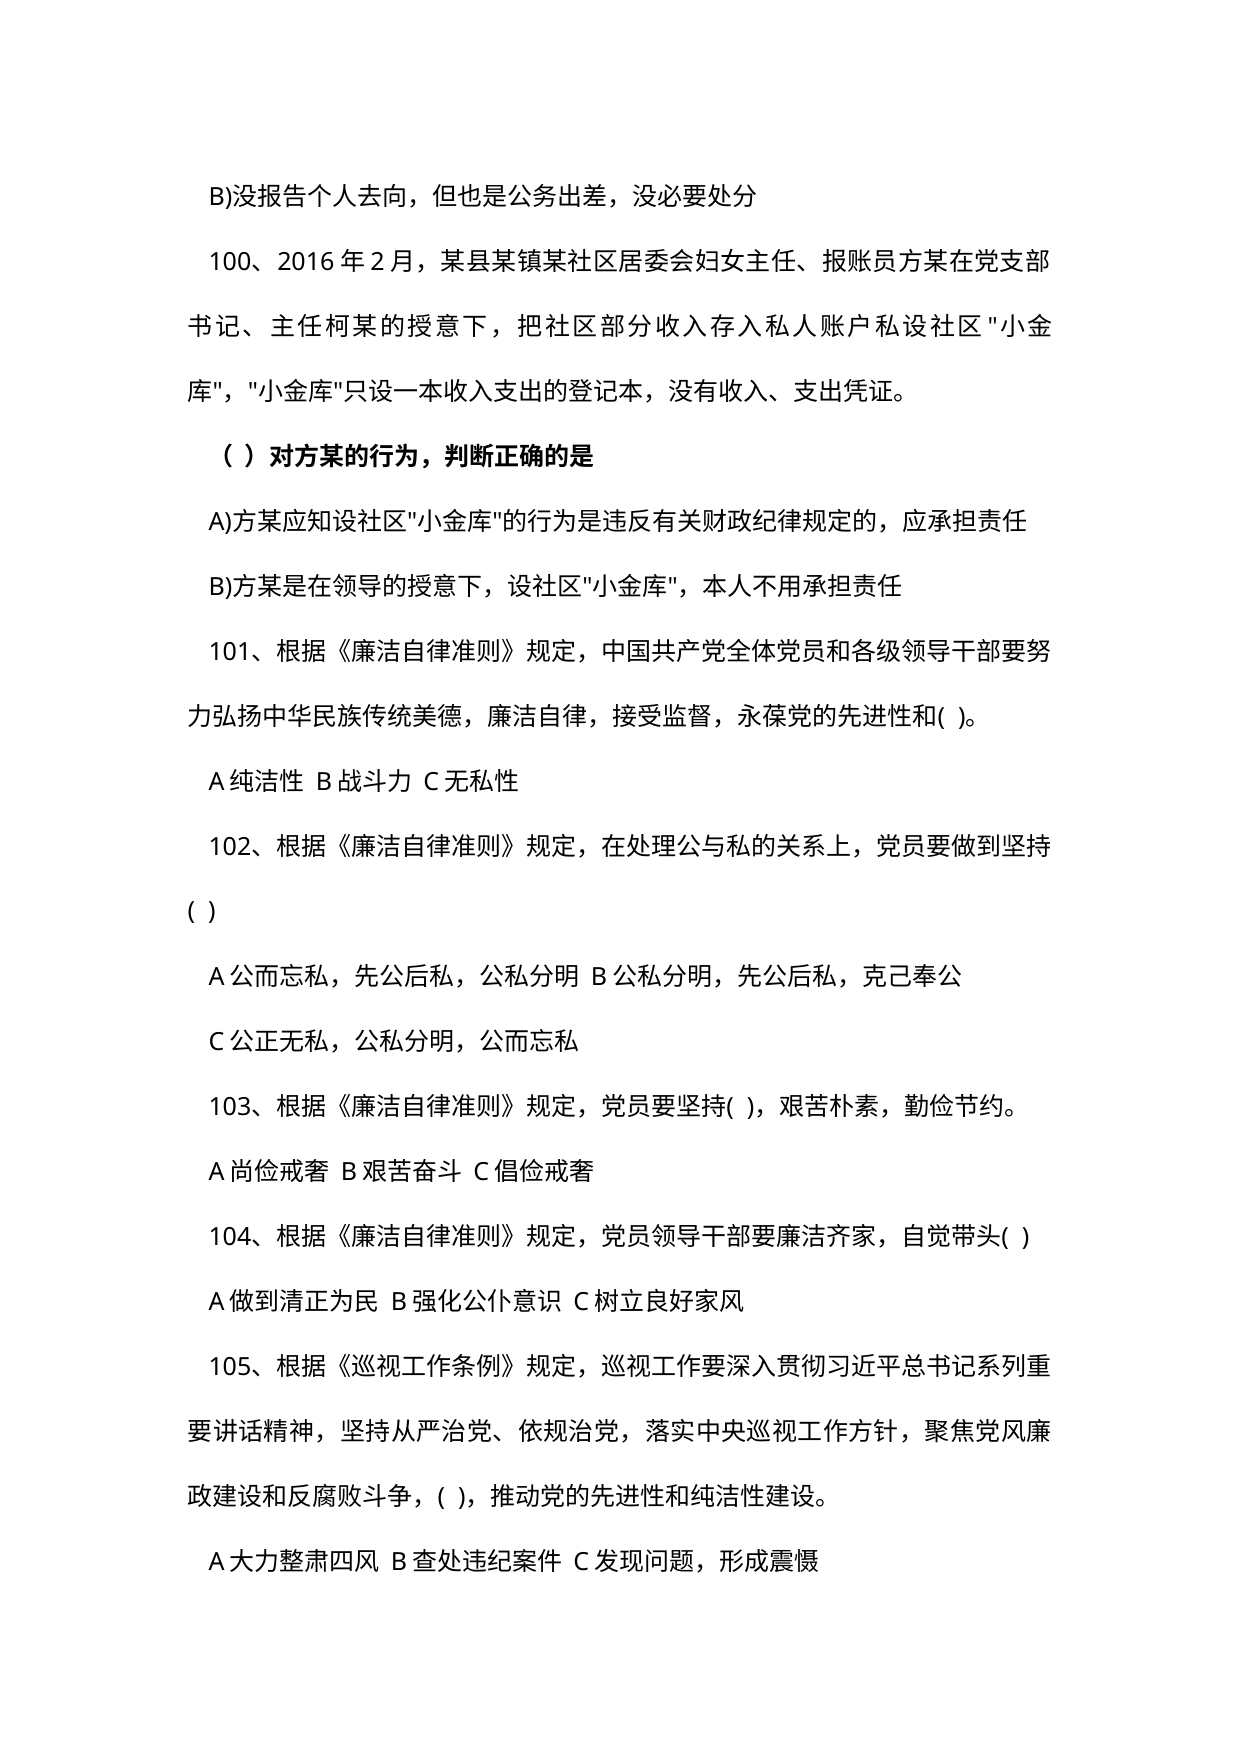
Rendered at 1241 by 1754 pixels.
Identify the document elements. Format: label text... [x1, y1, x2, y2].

text A纯洁性 B战斗力 C无私性 [187, 747, 1053, 812]
text A公而忘私，先公后私，公私分明 B公私分明，先公后私，克己奉公 [187, 942, 1053, 1007]
text C公正无私，公私分明，公而忘私 [187, 1007, 1053, 1072]
text B)没报告个人去向，但也是公务出差，没必要处分 [187, 162, 1053, 227]
text （ ）对方某的行为，判断正确的是 [187, 422, 1053, 487]
text A大力整肃四风 B查处违纪案件 C发现问题，形成震慑 [187, 1527, 1053, 1592]
text 100、2016年2月，某县某镇某社区居委会妇女主任、报账员方某在党支部书记、主任柯某的授意下，把社区部分收入存入私人账户私设社区"小金库"，"小金库"只设一本收入支出的登记本，没有收入、支出凭证。 [187, 227, 1053, 422]
text A做到清正为民 B强化公仆意识 C树立良好家风 [187, 1267, 1053, 1332]
text 104、根据《廉洁自律准则》规定，党员领导干部要廉洁齐家，自觉带头( ) [187, 1202, 1053, 1267]
text B)方某是在领导的授意下，设社区"小金库"，本人不用承担责任 [187, 552, 1053, 617]
text A尚俭戒奢 B艰苦奋斗 C倡俭戒奢 [187, 1137, 1053, 1202]
text 102、根据《廉洁自律准则》规定，在处理公与私的关系上，党员要做到坚持( ) [187, 812, 1053, 942]
text 103、根据《廉洁自律准则》规定，党员要坚持( )，艰苦朴素，勤俭节约。 [187, 1072, 1053, 1137]
text 101、根据《廉洁自律准则》规定，中国共产党全体党员和各级领导干部要努力弘扬中华民族传统美德，廉洁自律，接受监督，永葆党的先进性和( )。 [187, 617, 1053, 747]
text 105、根据《巡视工作条例》规定，巡视工作要深入贯彻习近平总书记系列重要讲话精神，坚持从严治党、依规治党，落实中央巡视工作方针，聚焦党风廉政建设和反腐败斗争，( )，推动党的先进性和纯洁性建设。 [187, 1332, 1053, 1527]
text A)方某应知设社区"小金库"的行为是违反有关财政纪律规定的，应承担责任 [187, 487, 1053, 552]
